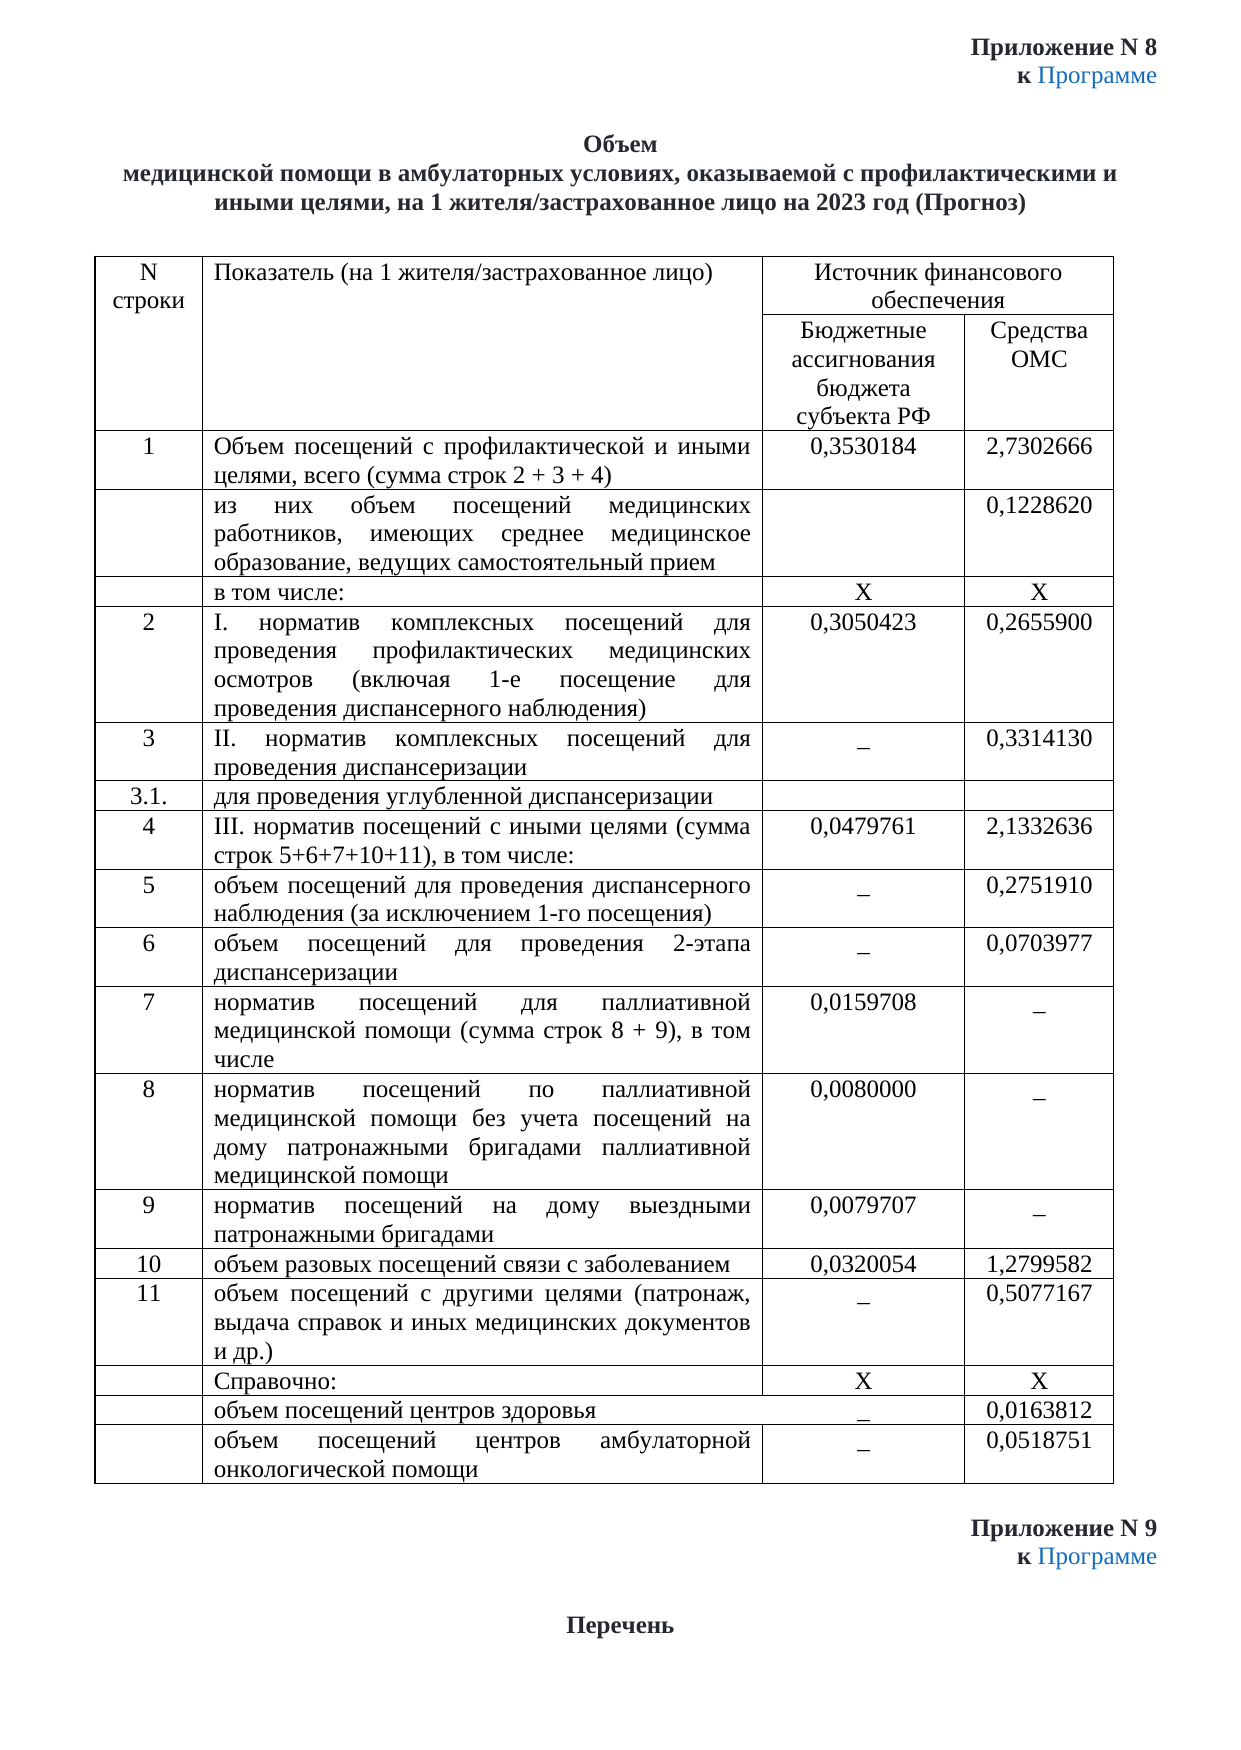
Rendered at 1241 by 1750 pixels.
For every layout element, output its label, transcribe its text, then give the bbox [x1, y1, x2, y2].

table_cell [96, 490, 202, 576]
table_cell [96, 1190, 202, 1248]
text Приложение N 8 к Программе [83, 32, 1157, 89]
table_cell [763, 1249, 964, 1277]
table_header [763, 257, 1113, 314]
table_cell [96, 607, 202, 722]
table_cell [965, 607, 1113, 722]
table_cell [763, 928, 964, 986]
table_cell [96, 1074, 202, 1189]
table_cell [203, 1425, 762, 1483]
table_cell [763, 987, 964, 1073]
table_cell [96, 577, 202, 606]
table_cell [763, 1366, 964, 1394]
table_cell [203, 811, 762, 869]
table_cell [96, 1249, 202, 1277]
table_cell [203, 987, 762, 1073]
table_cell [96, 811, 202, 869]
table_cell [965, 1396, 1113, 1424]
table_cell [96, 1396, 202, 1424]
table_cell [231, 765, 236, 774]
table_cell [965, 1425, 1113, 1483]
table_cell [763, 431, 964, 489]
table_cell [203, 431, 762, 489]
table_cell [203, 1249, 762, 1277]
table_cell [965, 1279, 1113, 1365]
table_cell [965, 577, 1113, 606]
subtitle Объем медицинской помощи в амбулаторных условиях, оказываемой с профилактическими и иными целями, на 1 жителя/застрахованное лицо на 2023 год (Прогноз) [83, 129, 1157, 216]
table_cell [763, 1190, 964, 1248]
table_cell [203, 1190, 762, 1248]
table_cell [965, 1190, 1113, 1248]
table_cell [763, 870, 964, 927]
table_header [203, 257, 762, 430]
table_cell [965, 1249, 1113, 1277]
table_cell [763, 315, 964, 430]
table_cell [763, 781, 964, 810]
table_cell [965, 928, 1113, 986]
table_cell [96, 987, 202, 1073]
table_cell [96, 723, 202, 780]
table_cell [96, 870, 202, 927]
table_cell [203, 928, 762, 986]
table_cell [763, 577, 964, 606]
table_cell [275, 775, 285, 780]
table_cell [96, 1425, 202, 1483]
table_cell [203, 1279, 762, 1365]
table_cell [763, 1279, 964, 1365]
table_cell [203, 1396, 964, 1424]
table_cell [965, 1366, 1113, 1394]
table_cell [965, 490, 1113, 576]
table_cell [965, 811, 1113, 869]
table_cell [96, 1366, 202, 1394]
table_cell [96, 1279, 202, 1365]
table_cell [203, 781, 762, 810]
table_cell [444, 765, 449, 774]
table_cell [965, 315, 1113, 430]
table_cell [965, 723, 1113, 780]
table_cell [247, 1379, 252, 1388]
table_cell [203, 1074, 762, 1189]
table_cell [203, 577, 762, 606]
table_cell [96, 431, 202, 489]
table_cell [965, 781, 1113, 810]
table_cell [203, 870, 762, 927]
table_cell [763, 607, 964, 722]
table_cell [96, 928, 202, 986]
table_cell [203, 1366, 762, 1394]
text Приложение N 9 к Программе [83, 1513, 1157, 1570]
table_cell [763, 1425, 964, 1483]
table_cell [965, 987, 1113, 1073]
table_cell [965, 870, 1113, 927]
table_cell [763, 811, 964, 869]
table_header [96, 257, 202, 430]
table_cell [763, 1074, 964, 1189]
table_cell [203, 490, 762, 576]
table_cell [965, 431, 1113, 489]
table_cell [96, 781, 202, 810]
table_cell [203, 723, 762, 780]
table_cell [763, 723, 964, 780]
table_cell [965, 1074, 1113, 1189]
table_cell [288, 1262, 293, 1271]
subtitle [83, 1610, 1157, 1639]
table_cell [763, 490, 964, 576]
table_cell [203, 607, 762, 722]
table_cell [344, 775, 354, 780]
